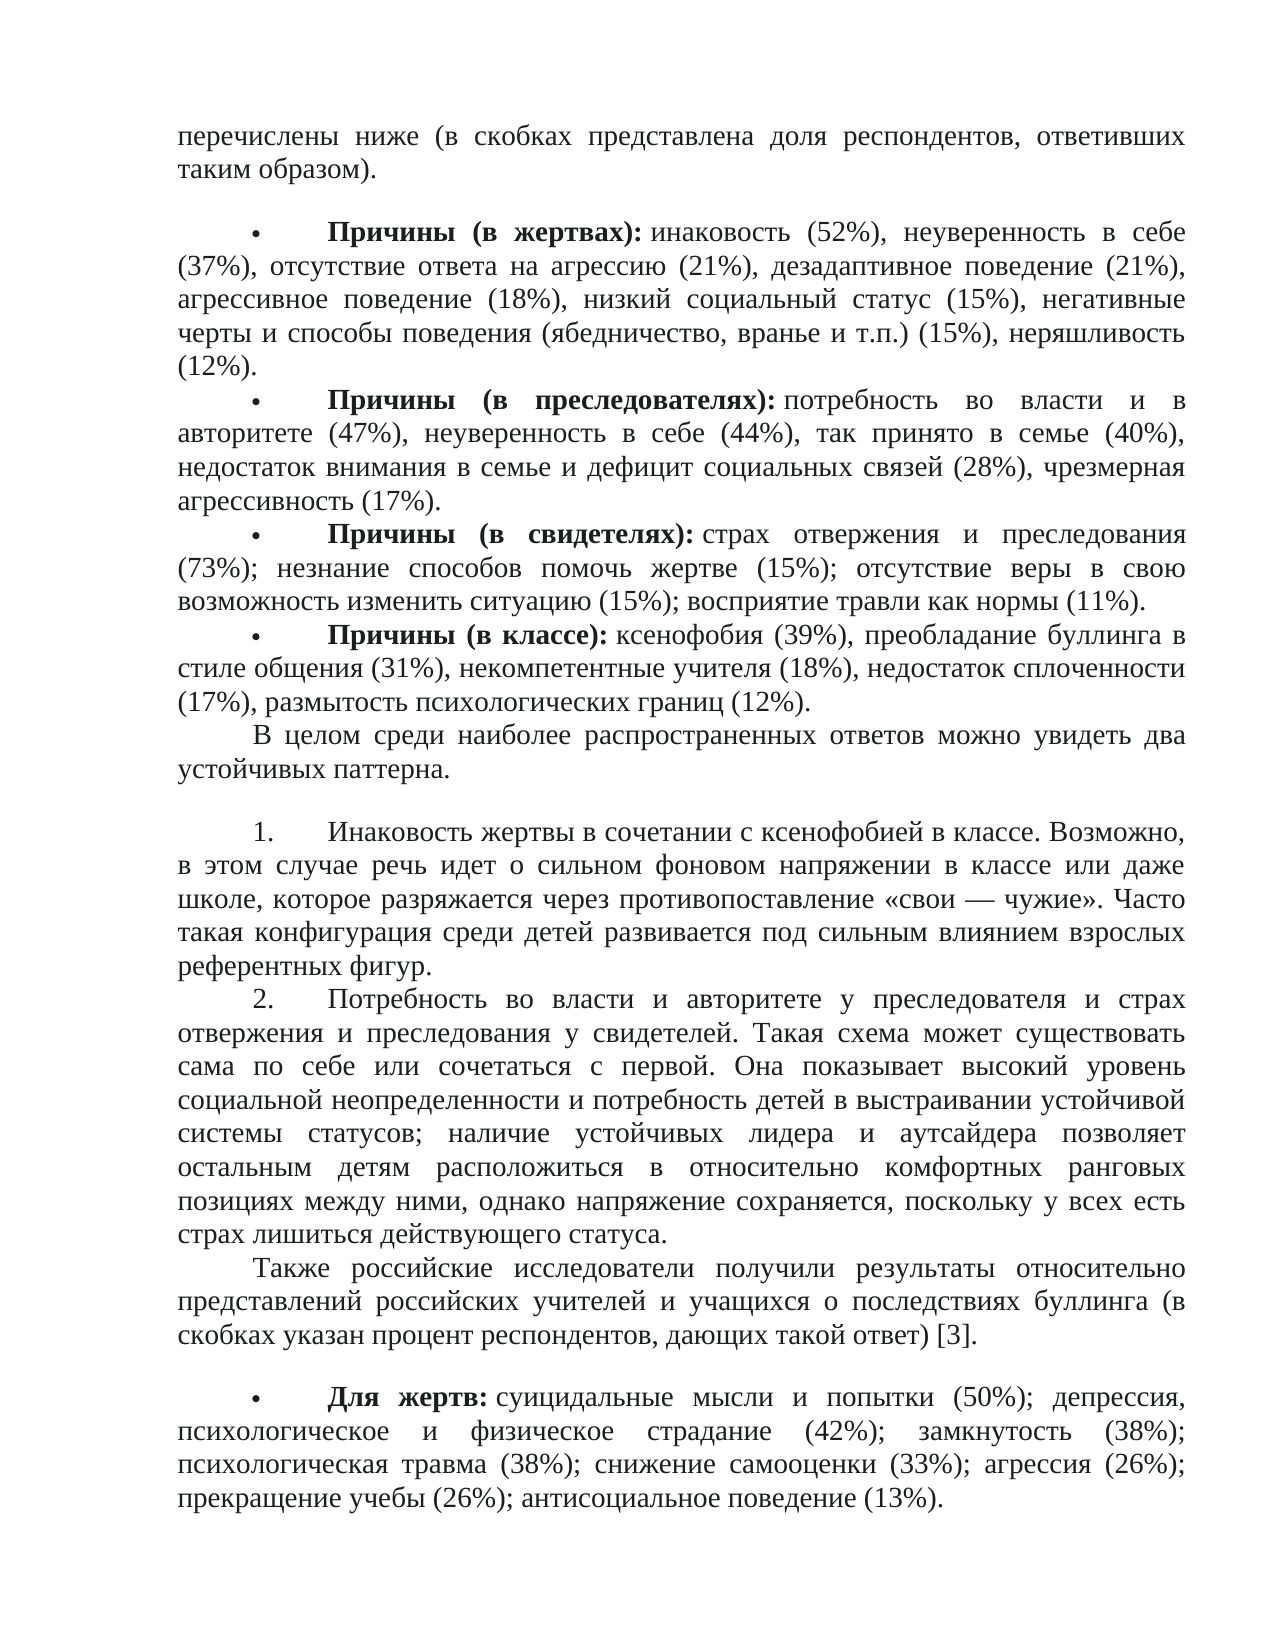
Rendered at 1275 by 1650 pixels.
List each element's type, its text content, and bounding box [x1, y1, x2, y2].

list Инаковость жертвы в сочетании с ксенофобией в классе. Возможно, в этом случае речь идет о сильном фоновом напряжении в классе или даже школе, которое разряжается через противопоставление «свои — чужие». Часто такая конфигурация среди детей развивается под сильным влиянием взрослых референтных фигур. [177, 814, 1186, 981]
text В целом среди наиболее распространенных ответов можно увидеть два устойчивых паттерна. [177, 717, 1186, 784]
list Причины (в классе): ксенофобия (39%), преобладание буллинга в стиле общения (31%), некомпетентные учителя (18%), недостаток сплоченности (17%), размытость психологических границ (12%). [177, 617, 1186, 717]
list Причины (в преследователях): потребность во власти и в авторитете (47%), неуверенность в себе (44%), так принято в семье (40%), недостаток внимания в семье и дефицит социальных связей (28%), чрезмерная агрессивность (17%). [177, 382, 1186, 516]
list Причины (в свидетелях): страх отвержения и преследования (73%); незнание способов помочь жертве (15%); отсутствие веры в свою возможность изменить ситуацию (15%); восприятие травли как нормы (11%). [177, 516, 1186, 617]
text Также российские исследователи получили результаты относительно представлений российских учителей и учащихся о последствиях буллинга (в скобках указан процент респондентов, дающих такой ответ) [3]. [177, 1250, 1186, 1350]
list Потребность во власти и авторитете у преследователя и страх отвержения и преследования у свидетелей. Такая схема может существовать сама по себе или сочетаться с первой. Она показывает высокий уровень социальной неопределенности и потребность детей в выстраивании устойчивой системы статусов; наличие устойчивых лидера и аутсайдера позволяет остальным детям расположиться в относительно комфортных ранговых позициях между ними, однако напряжение сохраняется, поскольку у всех есть страх лишиться действующего статуса. [177, 981, 1186, 1250]
list Для жертв: суицидальные мысли и попытки (50%); депрессия, психологическое и физическое страдание (42%); замкнутость (38%); психологическая травма (38%); снижение самооценки (33%); агрессия (26%); прекращение учебы (26%); антисоциальное поведение (13%). [177, 1379, 1186, 1514]
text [177, 118, 1186, 185]
list Причины (в жертвах): инаковость (52%), неуверенность в себе (37%), отсутствие ответа на агрессию (21%), дезадаптивное поведение (21%), агрессивное поведение (18%), низкий социальный статус (15%), негативные черты и способы поведения (ябедничество, вранье и т.п.) (15%), неряшливость (12%). [177, 214, 1186, 382]
